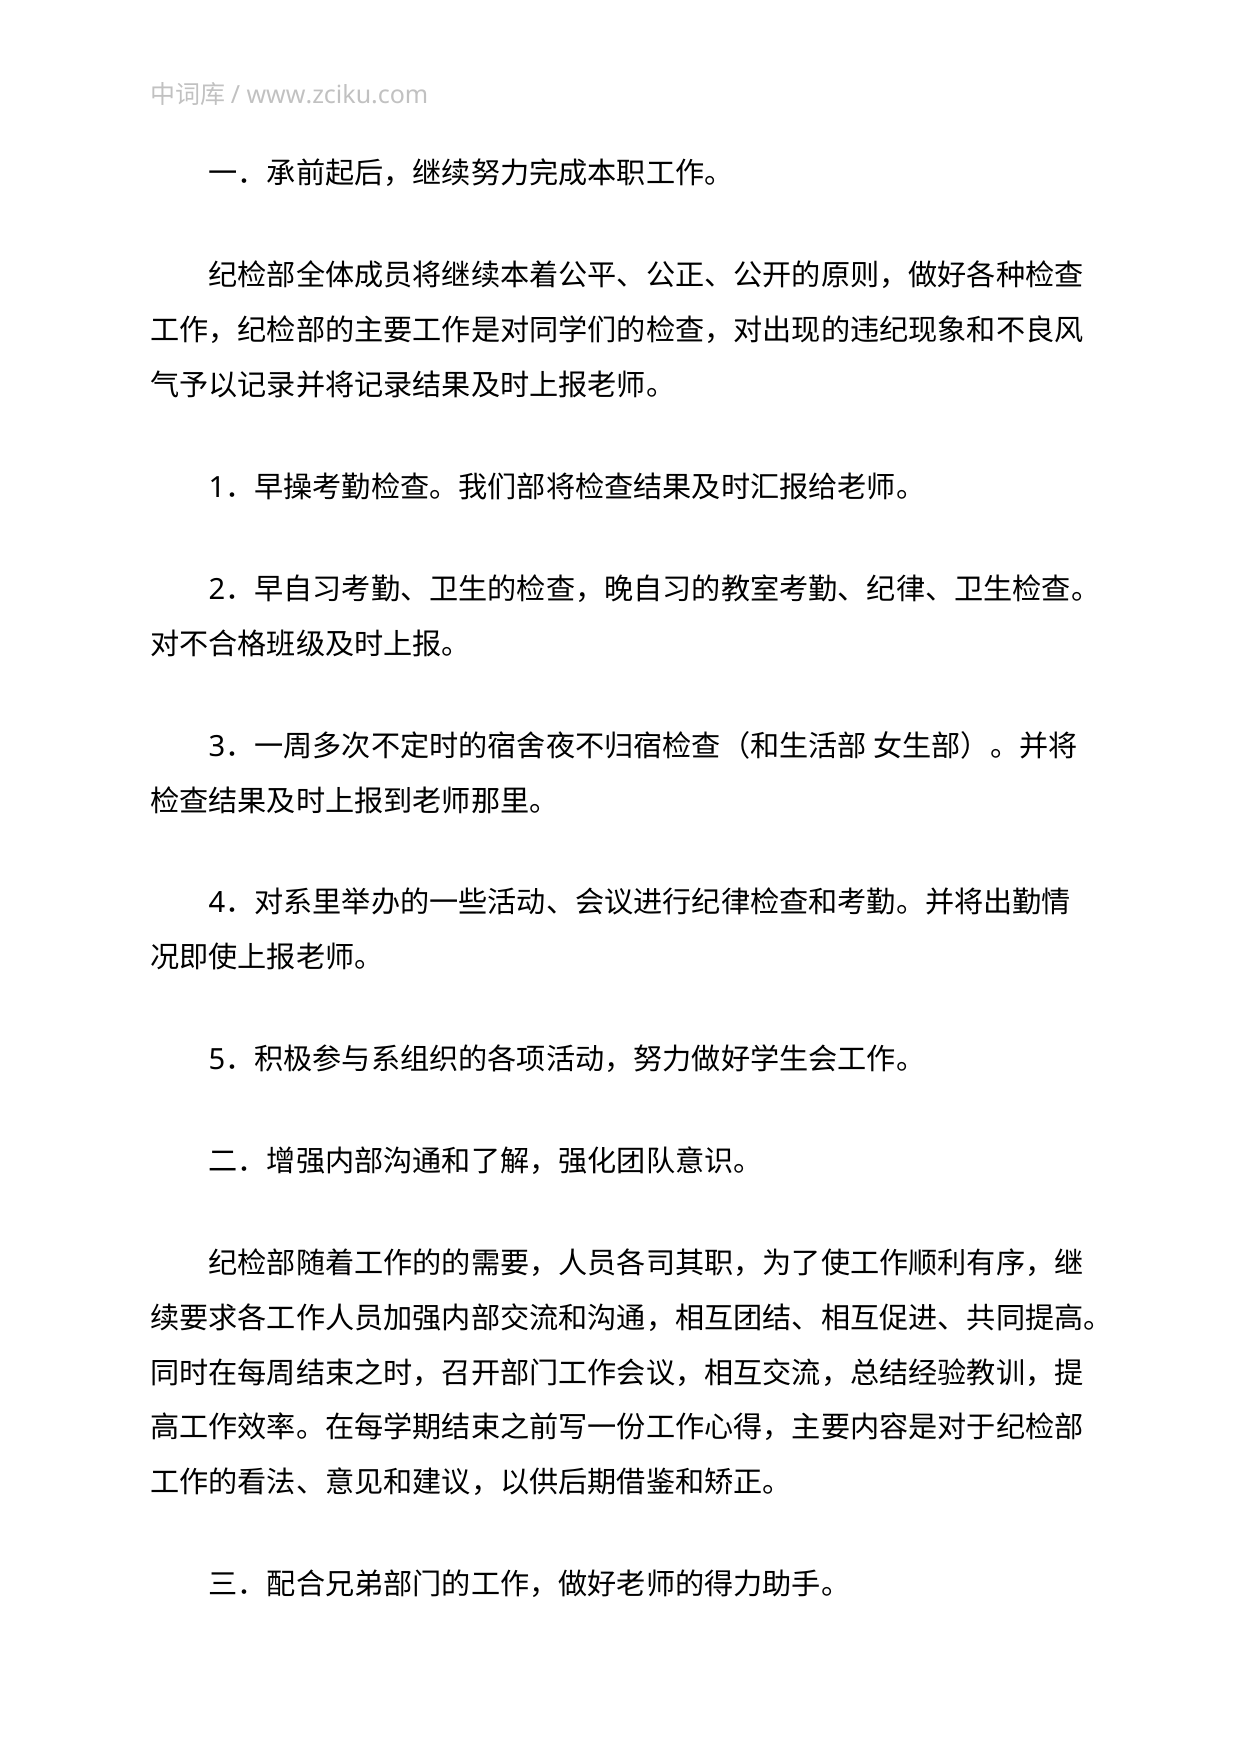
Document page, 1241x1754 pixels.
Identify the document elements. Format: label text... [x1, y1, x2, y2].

text 3．一周多次不定时的宿舍夜不归宿检查（和生活部 女生部）。并将检查结果及时上报到老师那里。 [150, 722, 1090, 819]
text 5．积极参与系组织的各项活动，努力做好学生会工作。 [150, 1036, 1090, 1078]
text 2．早自习考勤、卫生的检查，晚自习的教室考勤、纪律、卫生检查。对不合格班级及时上报。 [150, 565, 1090, 663]
text 纪检部随着工作的的需要，人员各司其职，为了使工作顺利有序，继续要求各工作人员加强内部交流和沟通，相互团结、相互促进、共同提高。同时在每周结束之时，召开部门工作会议，相互交流，总结经验教训，提高工作效率。在每学期结束之前写一份工作心得，主要内容是对于纪检部工作的看法、意见和建议，以供后期借鉴和矫正。 [150, 1239, 1090, 1501]
text 二．增强内部沟通和了解，强化团队意识。 [150, 1138, 1090, 1180]
text 三．配合兄弟部门的工作，做好老师的得力助手。 [150, 1561, 1090, 1603]
text 1．早操考勤检查。我们部将检查结果及时汇报给老师。 [150, 463, 1090, 506]
text 纪检部全体成员将继续本着公平、公正、公开的原则，做好各种检查工作，纪检部的主要工作是对同学们的检查，对出现的违纪现象和不良风气予以记录并将记录结果及时上报老师。 [150, 252, 1090, 404]
text 一．承前起后，继续努力完成本职工作。 [150, 150, 1090, 192]
text 4．对系里举办的一些活动、会议进行纪律检查和考勤。并将出勤情况即使上报老师。 [150, 879, 1090, 976]
